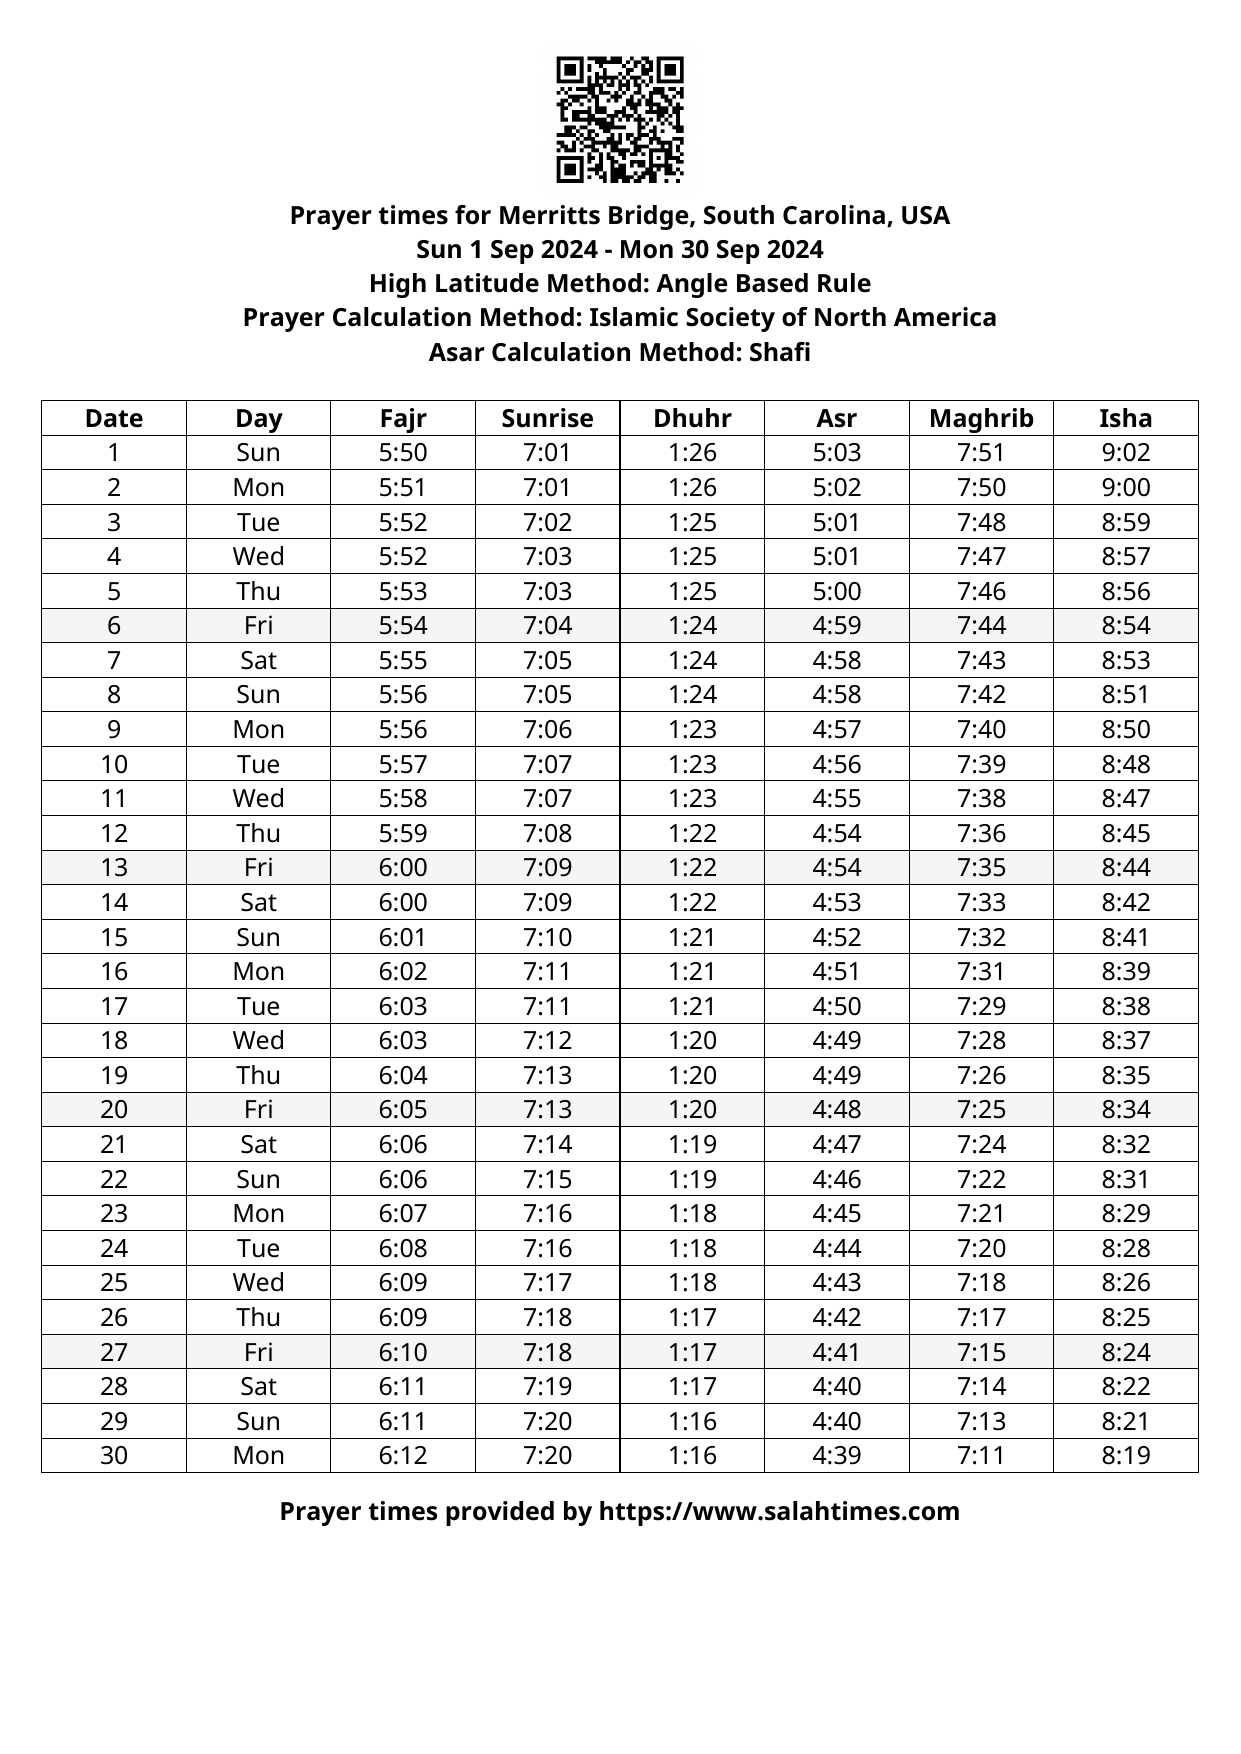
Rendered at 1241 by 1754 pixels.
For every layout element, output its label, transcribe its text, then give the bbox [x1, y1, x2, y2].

table_header Asr [765, 401, 909, 434]
table_cell 8:47 [1054, 781, 1198, 815]
table_cell 4:46 [765, 1162, 909, 1195]
table_cell 7:07 [476, 747, 619, 780]
table_cell 17 [42, 989, 186, 1022]
table_cell 8:25 [1054, 1300, 1198, 1334]
table_cell 6:02 [331, 954, 475, 988]
table_cell 8:21 [1054, 1404, 1198, 1437]
table_cell 7:01 [476, 436, 619, 469]
table_cell 7:36 [910, 816, 1053, 849]
table_cell 4:50 [765, 989, 909, 1022]
table_cell 7:10 [476, 920, 619, 953]
table_cell 11 [42, 781, 186, 815]
table_cell Sat [187, 885, 330, 919]
table_cell 2 [42, 470, 186, 504]
table_cell 12 [42, 816, 186, 849]
table_cell Sun [187, 920, 330, 953]
table_cell 4:49 [765, 1024, 909, 1057]
table_cell 7:43 [910, 643, 1053, 677]
table_cell Thu [187, 1300, 330, 1334]
table_cell 4:56 [765, 747, 909, 780]
table_cell 4:52 [765, 920, 909, 953]
table_cell 6:11 [331, 1404, 475, 1437]
table_cell 1:16 [621, 1404, 764, 1437]
table_cell 8:44 [1054, 851, 1198, 884]
table_cell 8:57 [1054, 539, 1198, 573]
table_cell 5:51 [331, 470, 475, 504]
table_cell Thu [187, 574, 330, 607]
table_cell 6:05 [331, 1093, 475, 1126]
table_cell 1:23 [621, 712, 764, 746]
table_cell 4:58 [765, 678, 909, 711]
table_cell Thu [187, 1058, 330, 1092]
table_cell 7:31 [910, 954, 1053, 988]
table_cell 7:20 [910, 1231, 1053, 1264]
table_cell 6:01 [331, 920, 475, 953]
table_cell 6:00 [331, 885, 475, 919]
table_cell 7:42 [910, 678, 1053, 711]
table_cell Tue [187, 989, 330, 1022]
table_cell 7:11 [476, 989, 619, 1022]
table_cell 8:39 [1054, 954, 1198, 988]
table_cell 7:40 [910, 712, 1053, 746]
table_cell 1:25 [621, 574, 764, 607]
table_cell 4:40 [765, 1404, 909, 1437]
table_cell 7:03 [476, 574, 619, 607]
table_cell 21 [42, 1127, 186, 1161]
table_cell 7:16 [476, 1196, 619, 1230]
table_cell 8:50 [1054, 712, 1198, 746]
table_cell 8:41 [1054, 920, 1198, 953]
table_cell 5:50 [331, 436, 475, 469]
table_cell 7:24 [910, 1127, 1053, 1161]
table_cell Wed [187, 1266, 330, 1299]
table_cell 29 [42, 1404, 186, 1437]
table_cell 16 [42, 954, 186, 988]
table_cell 18 [42, 1024, 186, 1057]
table_cell 4:43 [765, 1266, 909, 1299]
table_cell 7:21 [910, 1196, 1053, 1230]
table_cell 9:02 [1054, 436, 1198, 469]
table_cell 1:21 [621, 954, 764, 988]
table_cell 7:14 [476, 1127, 619, 1161]
table_cell Sun [187, 1404, 330, 1437]
table_cell 30 [42, 1439, 186, 1472]
table_cell 7:33 [910, 885, 1053, 919]
table_header Dhuhr [621, 401, 764, 434]
table_cell Sun [187, 1162, 330, 1195]
table_cell 1:16 [621, 1439, 764, 1472]
table_cell 1:18 [621, 1196, 764, 1230]
table_cell 6:04 [331, 1058, 475, 1092]
table_cell 22 [42, 1162, 186, 1195]
table_cell 7:48 [910, 505, 1053, 538]
table_cell 6:09 [331, 1266, 475, 1299]
table_cell 5:00 [765, 574, 909, 607]
table_cell 7:51 [910, 436, 1053, 469]
table_cell 20 [42, 1093, 186, 1126]
table_cell Wed [187, 781, 330, 815]
table_cell 5:55 [331, 643, 475, 677]
table_cell 1:26 [621, 470, 764, 504]
table_cell 5:01 [765, 505, 909, 538]
table_cell 4:54 [765, 851, 909, 884]
table_cell Fri [187, 851, 330, 884]
table_cell 7:18 [476, 1300, 619, 1334]
table_cell 8:51 [1054, 678, 1198, 711]
table_cell 5:53 [331, 574, 475, 607]
table_cell 4:47 [765, 1127, 909, 1161]
table_cell 8:34 [1054, 1093, 1198, 1126]
table_cell 8:28 [1054, 1231, 1198, 1264]
table_cell 7:05 [476, 643, 619, 677]
table_cell 7:38 [910, 781, 1053, 815]
table_cell Mon [187, 470, 330, 504]
table_cell 1:17 [621, 1300, 764, 1334]
table_cell Thu [187, 816, 330, 849]
table_cell 8:32 [1054, 1127, 1198, 1161]
table_cell 7:13 [476, 1093, 619, 1126]
table_cell Mon [187, 1439, 330, 1472]
table_cell 7:22 [910, 1162, 1053, 1195]
table_cell 7:50 [910, 470, 1053, 504]
table_cell 5:56 [331, 678, 475, 711]
table_cell 8:19 [1054, 1439, 1198, 1472]
table_cell 7:07 [476, 781, 619, 815]
table_cell 4:42 [765, 1300, 909, 1334]
table_cell 5:01 [765, 539, 909, 573]
table_cell 7:04 [476, 609, 619, 642]
table_cell 4:53 [765, 885, 909, 919]
table_cell 5:59 [331, 816, 475, 849]
table_cell 7:05 [476, 678, 619, 711]
table_cell 13 [42, 851, 186, 884]
table_cell 6:09 [331, 1300, 475, 1334]
table_cell Tue [187, 505, 330, 538]
table_cell 1:18 [621, 1266, 764, 1299]
table_cell 8:24 [1054, 1335, 1198, 1368]
table_cell 10 [42, 747, 186, 780]
table_cell 1:25 [621, 539, 764, 573]
table_cell 5:54 [331, 609, 475, 642]
table_cell 1:23 [621, 781, 764, 815]
table_cell 4:49 [765, 1058, 909, 1092]
table_cell 6:00 [331, 851, 475, 884]
table_cell 1:22 [621, 816, 764, 849]
table_cell 1:23 [621, 747, 764, 780]
table_cell 7:17 [910, 1300, 1053, 1334]
table_cell 1:17 [621, 1369, 764, 1403]
table_cell Fri [187, 609, 330, 642]
table_cell Mon [187, 712, 330, 746]
text Asar Calculation Method: Shafi [42, 334, 1198, 368]
table_cell 7:16 [476, 1231, 619, 1264]
table_cell 7:20 [476, 1439, 619, 1472]
table_cell 6:07 [331, 1196, 475, 1230]
table_cell 7:32 [910, 920, 1053, 953]
table_cell 25 [42, 1266, 186, 1299]
table_cell 7:47 [910, 539, 1053, 573]
table_cell 1:21 [621, 989, 764, 1022]
table_cell Sat [187, 1127, 330, 1161]
table_cell 7:35 [910, 851, 1053, 884]
table_cell 7:19 [476, 1369, 619, 1403]
table_cell 7:28 [910, 1024, 1053, 1057]
table_cell 7 [42, 643, 186, 677]
table_cell Fri [187, 1093, 330, 1126]
table_cell 8:35 [1054, 1058, 1198, 1092]
table_cell 7:09 [476, 885, 619, 919]
table_cell 1:24 [621, 643, 764, 677]
table_cell 1:20 [621, 1058, 764, 1092]
text Prayer Calculation Method: Islamic Society of North America [42, 300, 1198, 334]
table_cell 7:18 [910, 1266, 1053, 1299]
table_cell Wed [187, 539, 330, 573]
table_cell 5 [42, 574, 186, 607]
table_header Maghrib [910, 401, 1053, 434]
table_cell 7:25 [910, 1093, 1053, 1126]
table_cell 7:11 [910, 1439, 1053, 1472]
table_cell 7:08 [476, 816, 619, 849]
table_cell 9 [42, 712, 186, 746]
table_cell 8:26 [1054, 1266, 1198, 1299]
table_header Isha [1054, 401, 1198, 434]
table_cell 4:44 [765, 1231, 909, 1264]
table_cell 4:58 [765, 643, 909, 677]
table_cell 5:57 [331, 747, 475, 780]
table_cell 9:00 [1054, 470, 1198, 504]
table_cell 8:38 [1054, 989, 1198, 1022]
table_cell 1:20 [621, 1093, 764, 1126]
table_cell Mon [187, 954, 330, 988]
table_cell 1:21 [621, 920, 764, 953]
table_cell 8 [42, 678, 186, 711]
table_cell 7:12 [476, 1024, 619, 1057]
table_cell 6:06 [331, 1162, 475, 1195]
table_cell Wed [187, 1024, 330, 1057]
table_cell 8:22 [1054, 1369, 1198, 1403]
table_header Day [187, 401, 330, 434]
table_cell 4:40 [765, 1369, 909, 1403]
table_cell Sun [187, 678, 330, 711]
table_cell 4:57 [765, 712, 909, 746]
table_cell 8:31 [1054, 1162, 1198, 1195]
table_cell 7:13 [910, 1404, 1053, 1437]
table_cell 4:41 [765, 1335, 909, 1368]
table_cell 1:24 [621, 678, 764, 711]
table_cell 7:09 [476, 851, 619, 884]
table_cell 8:42 [1054, 885, 1198, 919]
table_cell 1:24 [621, 609, 764, 642]
table_cell Mon [187, 1196, 330, 1230]
table_cell 7:20 [476, 1404, 619, 1437]
table_cell 7:26 [910, 1058, 1053, 1092]
table_cell 4:45 [765, 1196, 909, 1230]
table_cell 3 [42, 505, 186, 538]
table_header Sunrise [476, 401, 619, 434]
table_cell Tue [187, 747, 330, 780]
table_cell 5:03 [765, 436, 909, 469]
table_cell 1:19 [621, 1162, 764, 1195]
table_cell 8:48 [1054, 747, 1198, 780]
table_cell 14 [42, 885, 186, 919]
table_cell 4:51 [765, 954, 909, 988]
table_cell 26 [42, 1300, 186, 1334]
table_cell 7:18 [476, 1335, 619, 1368]
table_cell 7:01 [476, 470, 619, 504]
table_cell 8:59 [1054, 505, 1198, 538]
table_cell 6 [42, 609, 186, 642]
text High Latitude Method: Angle Based Rule [42, 266, 1198, 300]
table_cell 1:20 [621, 1024, 764, 1057]
table_cell 8:54 [1054, 609, 1198, 642]
picture [542, 41, 699, 198]
table_cell 1:22 [621, 851, 764, 884]
table_cell 7:15 [910, 1335, 1053, 1368]
table_cell 1:25 [621, 505, 764, 538]
table_cell 7:03 [476, 539, 619, 573]
table_cell 7:17 [476, 1266, 619, 1299]
table_cell 7:11 [476, 954, 619, 988]
table_cell 6:06 [331, 1127, 475, 1161]
table_cell 5:52 [331, 539, 475, 573]
table_cell 4:54 [765, 816, 909, 849]
table_cell 8:37 [1054, 1024, 1198, 1057]
table_cell Tue [187, 1231, 330, 1264]
text Sun 1 Sep 2024 - Mon 30 Sep 2024 [42, 232, 1198, 266]
table_cell 7:06 [476, 712, 619, 746]
table_cell 7:29 [910, 989, 1053, 1022]
table_cell 1:18 [621, 1231, 764, 1264]
table_cell 6:08 [331, 1231, 475, 1264]
table_cell 6:03 [331, 989, 475, 1022]
table_cell 6:12 [331, 1439, 475, 1472]
table_cell 7:14 [910, 1369, 1053, 1403]
table_cell 4:59 [765, 609, 909, 642]
table_cell 1:19 [621, 1127, 764, 1161]
table_cell 7:44 [910, 609, 1053, 642]
table_cell 8:53 [1054, 643, 1198, 677]
table_cell 19 [42, 1058, 186, 1092]
text Prayer times provided by https://www.salahtimes.com [42, 1494, 1198, 1528]
table_cell 7:13 [476, 1058, 619, 1092]
table_cell 4:39 [765, 1439, 909, 1472]
table_cell 23 [42, 1196, 186, 1230]
table_cell 1:22 [621, 885, 764, 919]
table_cell Sun [187, 436, 330, 469]
table_cell 4:48 [765, 1093, 909, 1126]
table_cell 8:29 [1054, 1196, 1198, 1230]
table_cell 1:17 [621, 1335, 764, 1368]
table_cell 5:58 [331, 781, 475, 815]
table_cell 1 [42, 436, 186, 469]
table_header Fajr [331, 401, 475, 434]
table_cell Fri [187, 1335, 330, 1368]
table_cell 6:11 [331, 1369, 475, 1403]
table_cell 8:45 [1054, 816, 1198, 849]
text Prayer times for Merritts Bridge, South Carolina, USA [42, 198, 1198, 232]
table_cell 4 [42, 539, 186, 573]
table_cell 4:55 [765, 781, 909, 815]
table_cell 6:10 [331, 1335, 475, 1368]
table_cell 5:02 [765, 470, 909, 504]
table_cell 7:02 [476, 505, 619, 538]
table_cell 8:56 [1054, 574, 1198, 607]
table_cell 6:03 [331, 1024, 475, 1057]
table_cell 27 [42, 1335, 186, 1368]
table_cell 7:39 [910, 747, 1053, 780]
table_cell 24 [42, 1231, 186, 1264]
table_cell Sat [187, 643, 330, 677]
table_cell 1:26 [621, 436, 764, 469]
table_header Date [42, 401, 186, 434]
table_cell 5:52 [331, 505, 475, 538]
table_cell Sat [187, 1369, 330, 1403]
table_cell 15 [42, 920, 186, 953]
table_cell 28 [42, 1369, 186, 1403]
table_cell 7:15 [476, 1162, 619, 1195]
table_cell 7:46 [910, 574, 1053, 607]
table_cell 5:56 [331, 712, 475, 746]
